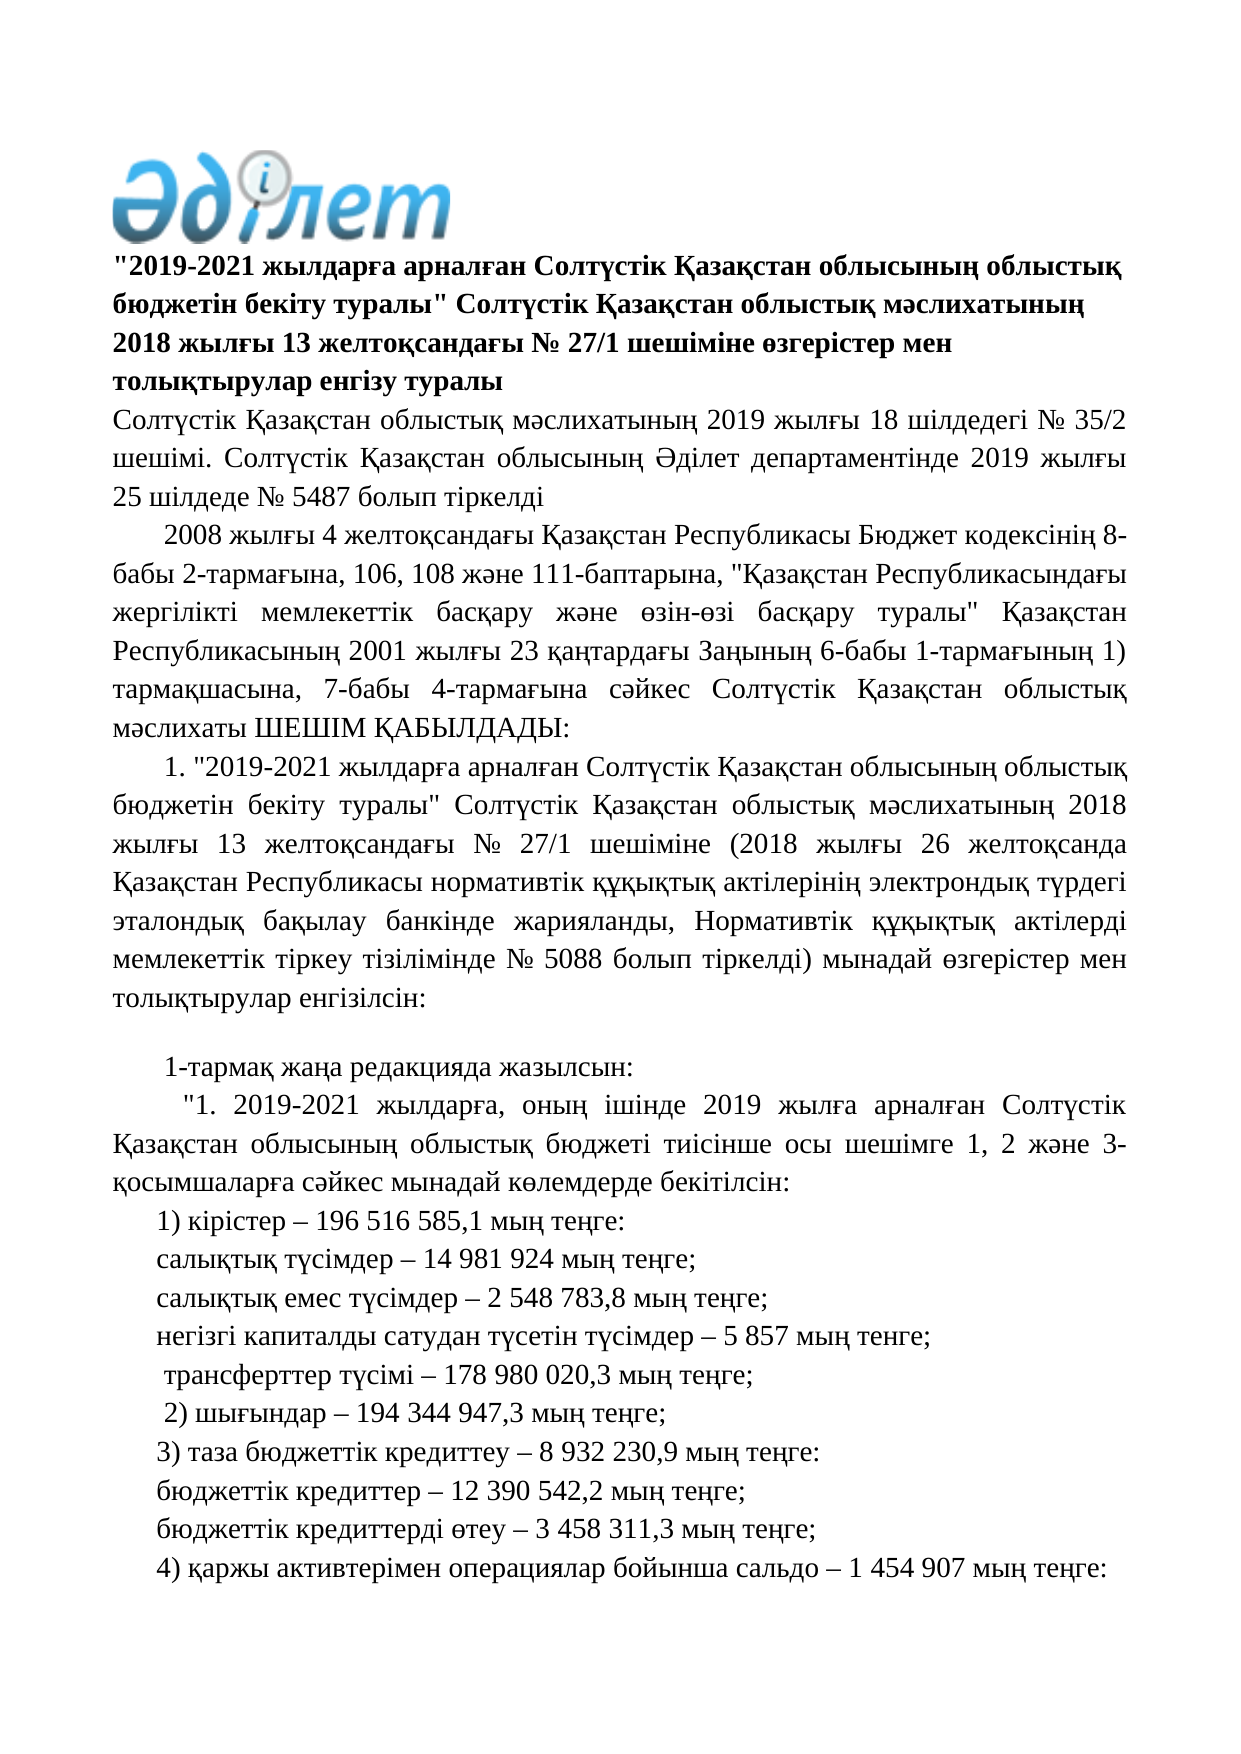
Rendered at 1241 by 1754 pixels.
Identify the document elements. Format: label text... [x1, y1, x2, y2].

text салықтық түсімдер – 14 981 924 мың теңге; [112, 1241, 1128, 1275]
text 2) шығындар – 194 344 947,3 мың теңге; [112, 1396, 1128, 1429]
text трансферттер түсімі – 178 980 020,3 мың теңге; [112, 1357, 1128, 1391]
text бюджеттік кредиттерді өтеу – 3 458 311,3 мың теңге; [112, 1511, 1128, 1545]
text 1-тармақ жаңа редакцияда жазылсын: [112, 1049, 1128, 1082]
text 1. "2019-2021 жылдарға арналған Солтүстік Қазақстан облысының облыстық бюджетін бекіту туралы" Солтүстік Қазақстан облыстық мәслихатының 2018 жылғы 13 желтоқсандағы № 27/1 шешіміне (2018 жылғы 26 желтоқсанда Қазақстан Республикасы нормативтік құқықтық актілерінің электрондық түрдегі эталондық бақылау банкінде жарияланды, Нормативтік құқықтық актілерді мемлекеттік тіркеу тізілімінде № 5088 болып тіркелді) мынадай өзгерістер мен толықтырулар енгізілсін: [112, 749, 1128, 1013]
text 3) таза бюджеттік кредиттеу – 8 932 230,9 мың теңге: [112, 1434, 1128, 1468]
text 1) кірістер – 196 516 585,1 мың теңге: [112, 1203, 1128, 1236]
text салықтық емес түсімдер – 2 548 783,8 мың теңге; [112, 1280, 1128, 1313]
text "1. 2019-2021 жылдарға, оның ішінде 2019 жылға арналған Солтүстік Қазақстан облысының облыстық бюджеті тиісінше осы шешімге 1, 2 және 3-қосымшаларға сәйкес мынадай көлемдерде бекітілсін: [112, 1087, 1128, 1198]
picture [112, 150, 451, 244]
text Солтүстік Қазақстан облыстық мәслихатының 2019 жылғы 18 шілдедегі № 35/2 шешімі. Солтүстік Қазақстан облысының Әділет департаментінде 2019 жылғы 25 шілдеде № 5487 болып тіркелді [112, 402, 1128, 512]
text бюджеттік кредиттер – 12 390 542,2 мың теңге; [112, 1473, 1128, 1506]
text негізгі капиталды сатудан түсетін түсімдер – 5 857 мың тенге; [112, 1318, 1128, 1352]
text 2008 жылғы 4 желтоқсандағы Қазақстан Республикасы Бюджет кодексінің 8-бабы 2-тармағына, 106, 108 және 111-баптарына, "Қазақстан Республикасындағы жергілікті мемлекеттік басқару және өзін-өзі басқару туралы" Қазақстан Республикасының 2001 жылғы 23 қаңтардағы Заңының 6-бабы 1-тармағының 1) тармақшасына, 7-бабы 4-тармағына сәйкес Солтүстік Қазақстан облыстық мәслихаты ШЕШІМ ҚАБЫЛДАДЫ: [112, 517, 1128, 744]
text 4) қаржы активтерімен операциялар бойынша сальдо – 1 454 907 мың теңге: [112, 1550, 1128, 1583]
text "2019-2021 жылдарға арналған Солтүстік Қазақстан облысының облыстық бюджетін бекіту туралы" Солтүстік Қазақстан облыстық мәслихатының 2018 жылғы 13 желтоқсандағы № 27/1 шешіміне өзгерістер мен толықтырулар енгізу туралы [112, 248, 1128, 397]
